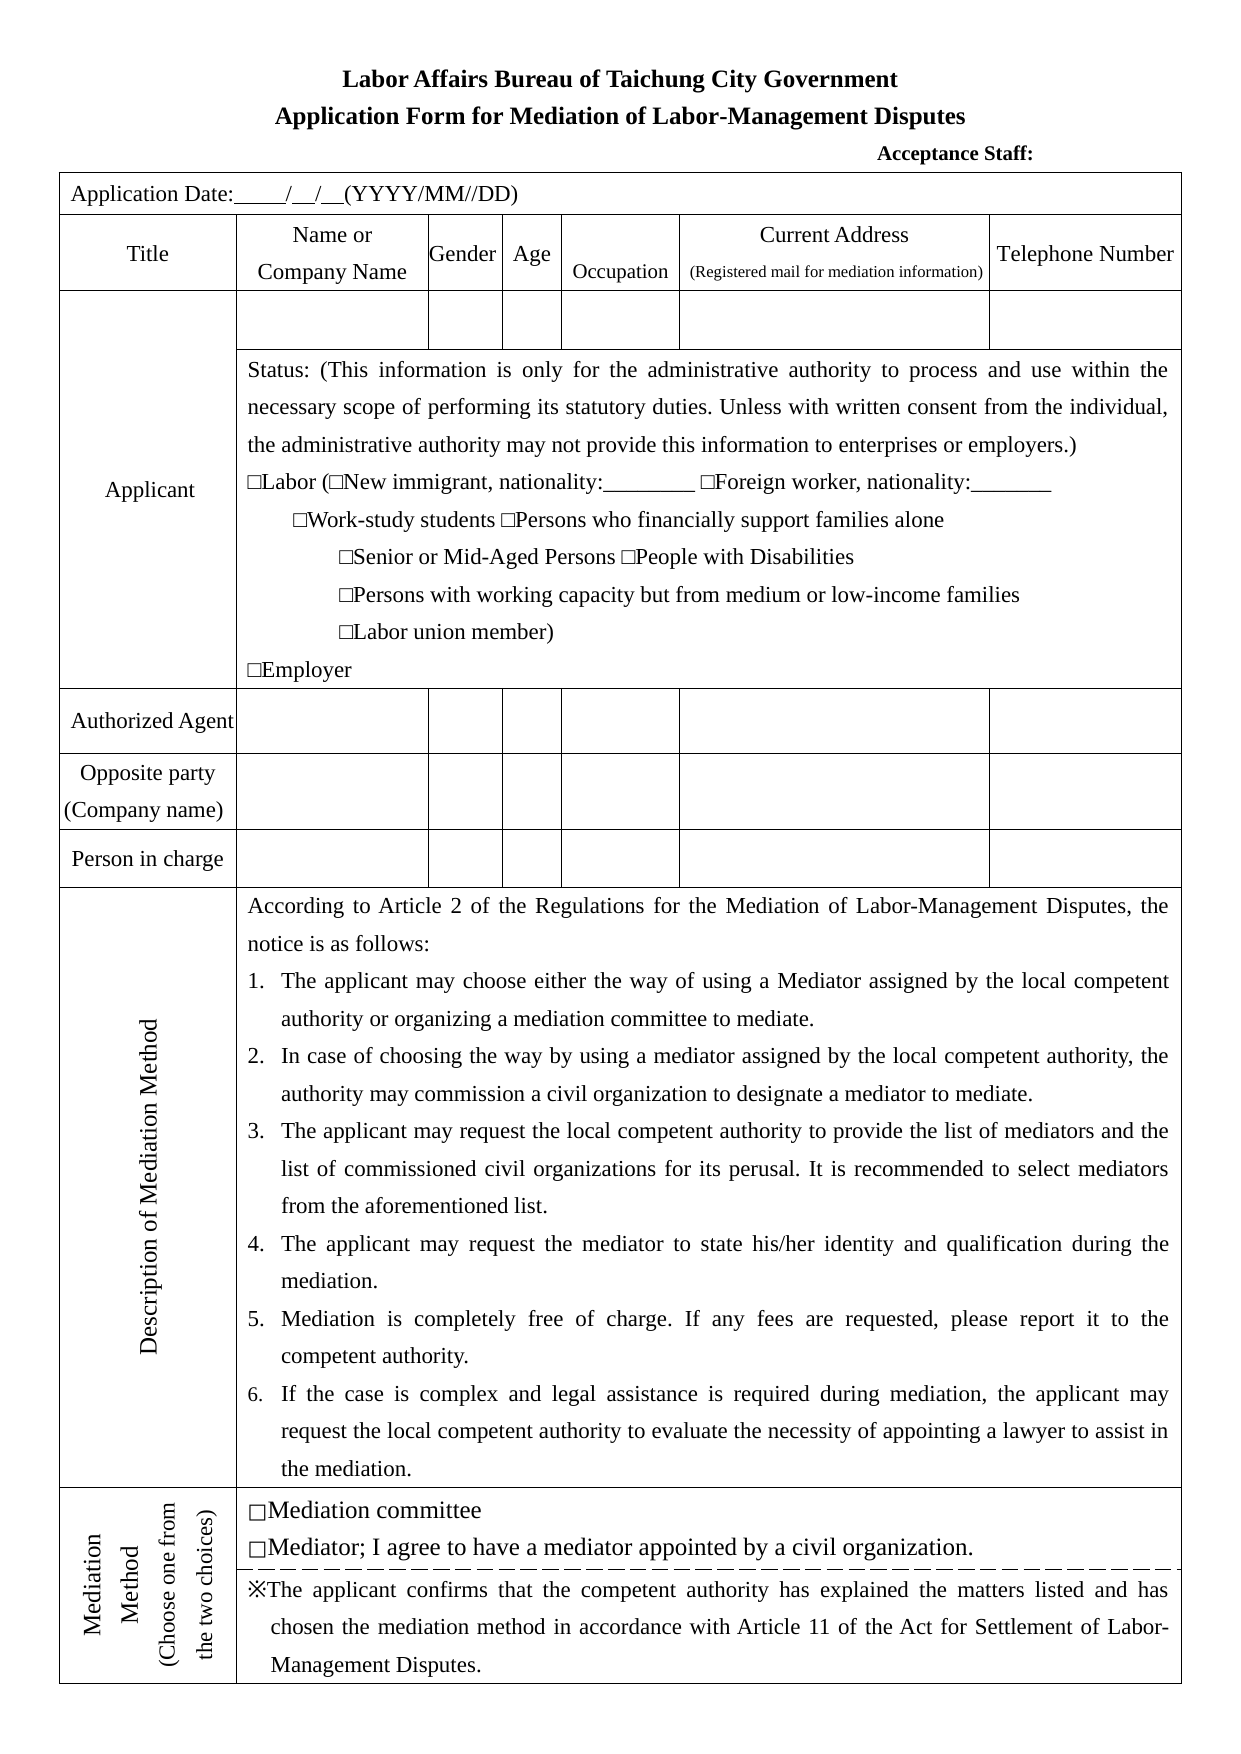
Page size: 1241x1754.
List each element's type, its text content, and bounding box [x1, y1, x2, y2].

table_cell [680, 830, 989, 887]
table_cell [562, 291, 679, 349]
table_cell Current Address (Registered mail for mediation information) [680, 215, 989, 290]
table_cell Mediation Method (Choose one from the two choices) [60, 1488, 236, 1683]
table_cell Opposite party (Company name) [60, 754, 236, 828]
text Labor Affairs Bureau of Taichung City Government [89, 59, 1152, 97]
table_cell [990, 754, 1181, 828]
table_cell [429, 689, 502, 753]
table_cell Authorized Agent [60, 689, 236, 753]
table_cell Telephone Number [990, 215, 1181, 290]
table_cell [990, 689, 1181, 753]
table_cell [237, 830, 428, 887]
table_cell Age [503, 215, 561, 290]
table_cell [429, 754, 502, 828]
table_cell According to Article 2 of the Regulations for the Mediation of Labor-Management Disputes, the notice is as follows: The applicant may choose either the way of using a Mediator assigned by the local competent authority or organizing a mediation committee to mediate. In case of choosing the way by using a mediator assigned by the local competent authority, the authority may commission a civil organization to designate a mediator to mediate. The applicant may request the local competent authority to provide the list of mediators and the list of commissioned civil organizations for its perusal. It is recommended to select mediators from the aforementioned list. The applicant may request the mediator to state his/her identity and qualification during the mediation. Mediation is completely free of charge. If any fees are requested, please report it to the competent authority. If the case is complex and legal assistance is required during mediation, the applicant may request the local competent authority to evaluate the necessity of appointing a lawyer to assist in the mediation. [237, 888, 1181, 1487]
table_cell [429, 291, 502, 349]
text Acceptance Staff: [89, 134, 1034, 172]
table_cell [237, 291, 428, 349]
table_cell [562, 830, 679, 887]
table_cell Person in charge [60, 830, 236, 887]
table_cell [680, 291, 989, 349]
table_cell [237, 1569, 1181, 1683]
table_cell [680, 689, 989, 753]
table_cell [990, 830, 1181, 887]
table_cell Status: (This information is only for the administrative authority to process and use within the necessary scope of performing its statutory duties. Unless with written consent from the individual, the administrative authority may not provide this information to enterprises or employers.) □Labor (□New immigrant, nationality:________ □Foreign worker, nationality:_______ □Work-study students □Persons who financially support families alone □Senior or Mid-Aged Persons □People with Disabilities □Persons with working capacity but from medium or low-income families □Labor union member) □Employer [237, 350, 1181, 688]
table_cell Applicant [60, 291, 236, 688]
table_cell [429, 830, 502, 887]
table_cell [503, 291, 561, 349]
table_cell [237, 754, 428, 828]
table_cell [990, 291, 1181, 349]
table_cell [503, 830, 561, 887]
table_cell [503, 754, 561, 828]
table_cell [503, 689, 561, 753]
table_cell Gender [429, 215, 502, 290]
text Application Form for Mediation of Labor-Management Disputes [89, 97, 1152, 134]
table_cell Title [60, 215, 236, 290]
table_header Application Date: / / (YYYY/MM//DD) [60, 173, 1181, 214]
table_cell □Mediation committee □Mediator; I agree to have a mediator appointed by a civil organization. [237, 1488, 1181, 1569]
table_cell [680, 754, 989, 828]
table_cell [562, 754, 679, 828]
table_cell Occupation [562, 215, 679, 290]
table_cell Name or Company Name [237, 215, 428, 290]
table_cell Description of Mediation Method [60, 888, 236, 1487]
table_cell [562, 689, 679, 753]
table_cell [237, 689, 428, 753]
